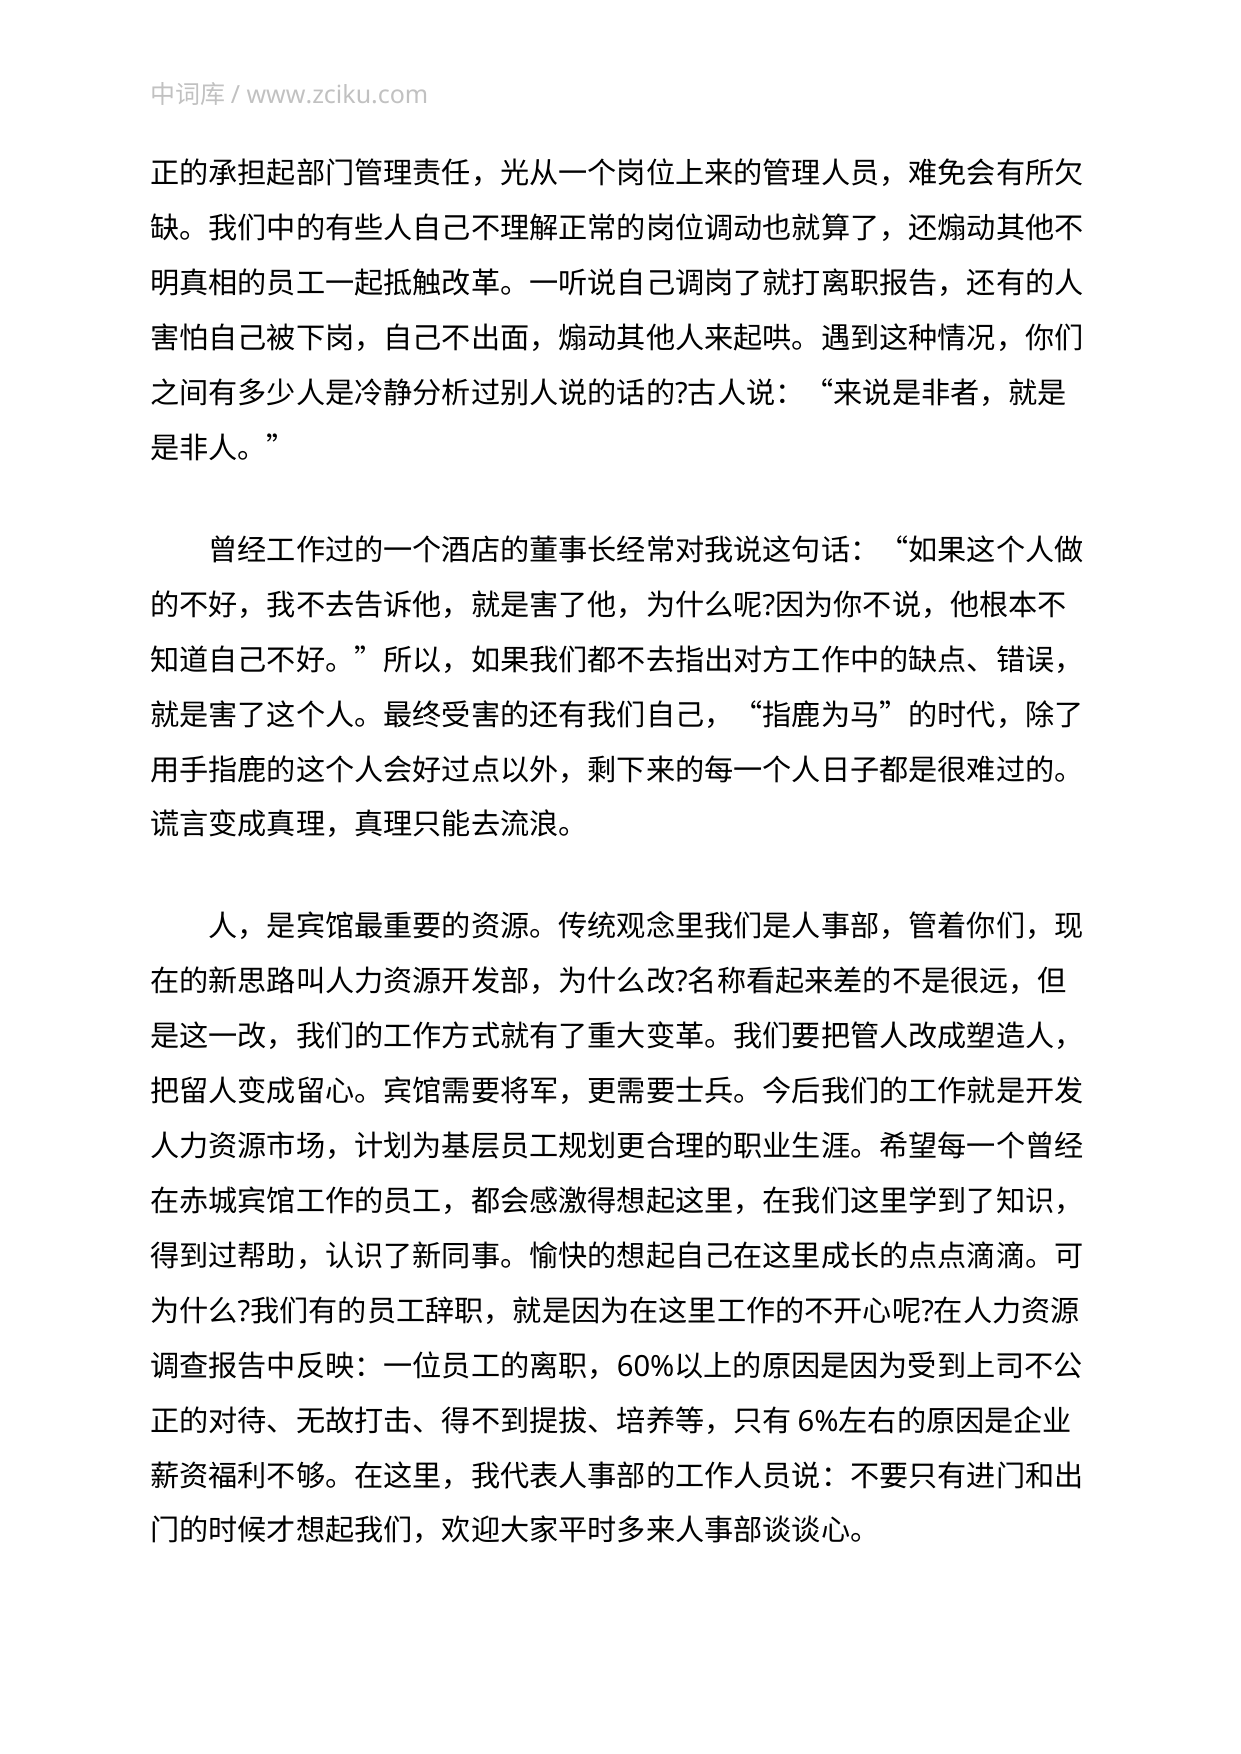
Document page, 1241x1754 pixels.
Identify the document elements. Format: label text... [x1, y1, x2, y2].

text 人，是宾馆最重要的资源。传统观念里我们是人事部，管着你们，现在的新思路叫人力资源开发部，为什么改?名称看起来差的不是很远，但是这一改，我们的工作方式就有了重大变革。我们要把管人改成塑造人，把留人变成留心。宾馆需要将军，更需要士兵。今后我们的工作就是开发人力资源市场，计划为基层员工规划更合理的职业生涯。希望每一个曾经在赤城宾馆工作的员工，都会感激得想起这里，在我们这里学到了知识，得到过帮助，认识了新同事。愉快的想起自己在这里成长的点点滴滴。可为什么?我们有的员工辞职，就是因为在这里工作的不开心呢?在人力资源调查报告中反映：一位员工的离职，60%以上的原因是因为受到上司不公正的对待、无故打击、得不到提拔、培养等，只有6%左右的原因是企业薪资福利不够。在这里，我代表人事部的工作人员说：不要只有进门和出门的时候才想起我们，欢迎大家平时多来人事部谈谈心。 [150, 903, 1090, 1549]
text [150, 150, 1090, 467]
text 曾经工作过的一个酒店的董事长经常对我说这句话：“如果这个人做的不好，我不去告诉他，就是害了他，为什么呢?因为你不说，他根本不知道自己不好。”所以，如果我们都不去指出对方工作中的缺点、错误，就是害了这个人。最终受害的还有我们自己，“指鹿为马”的时代，除了用手指鹿的这个人会好过点以外，剩下来的每一个人日子都是很难过的。谎言变成真理，真理只能去流浪。 [150, 526, 1090, 843]
